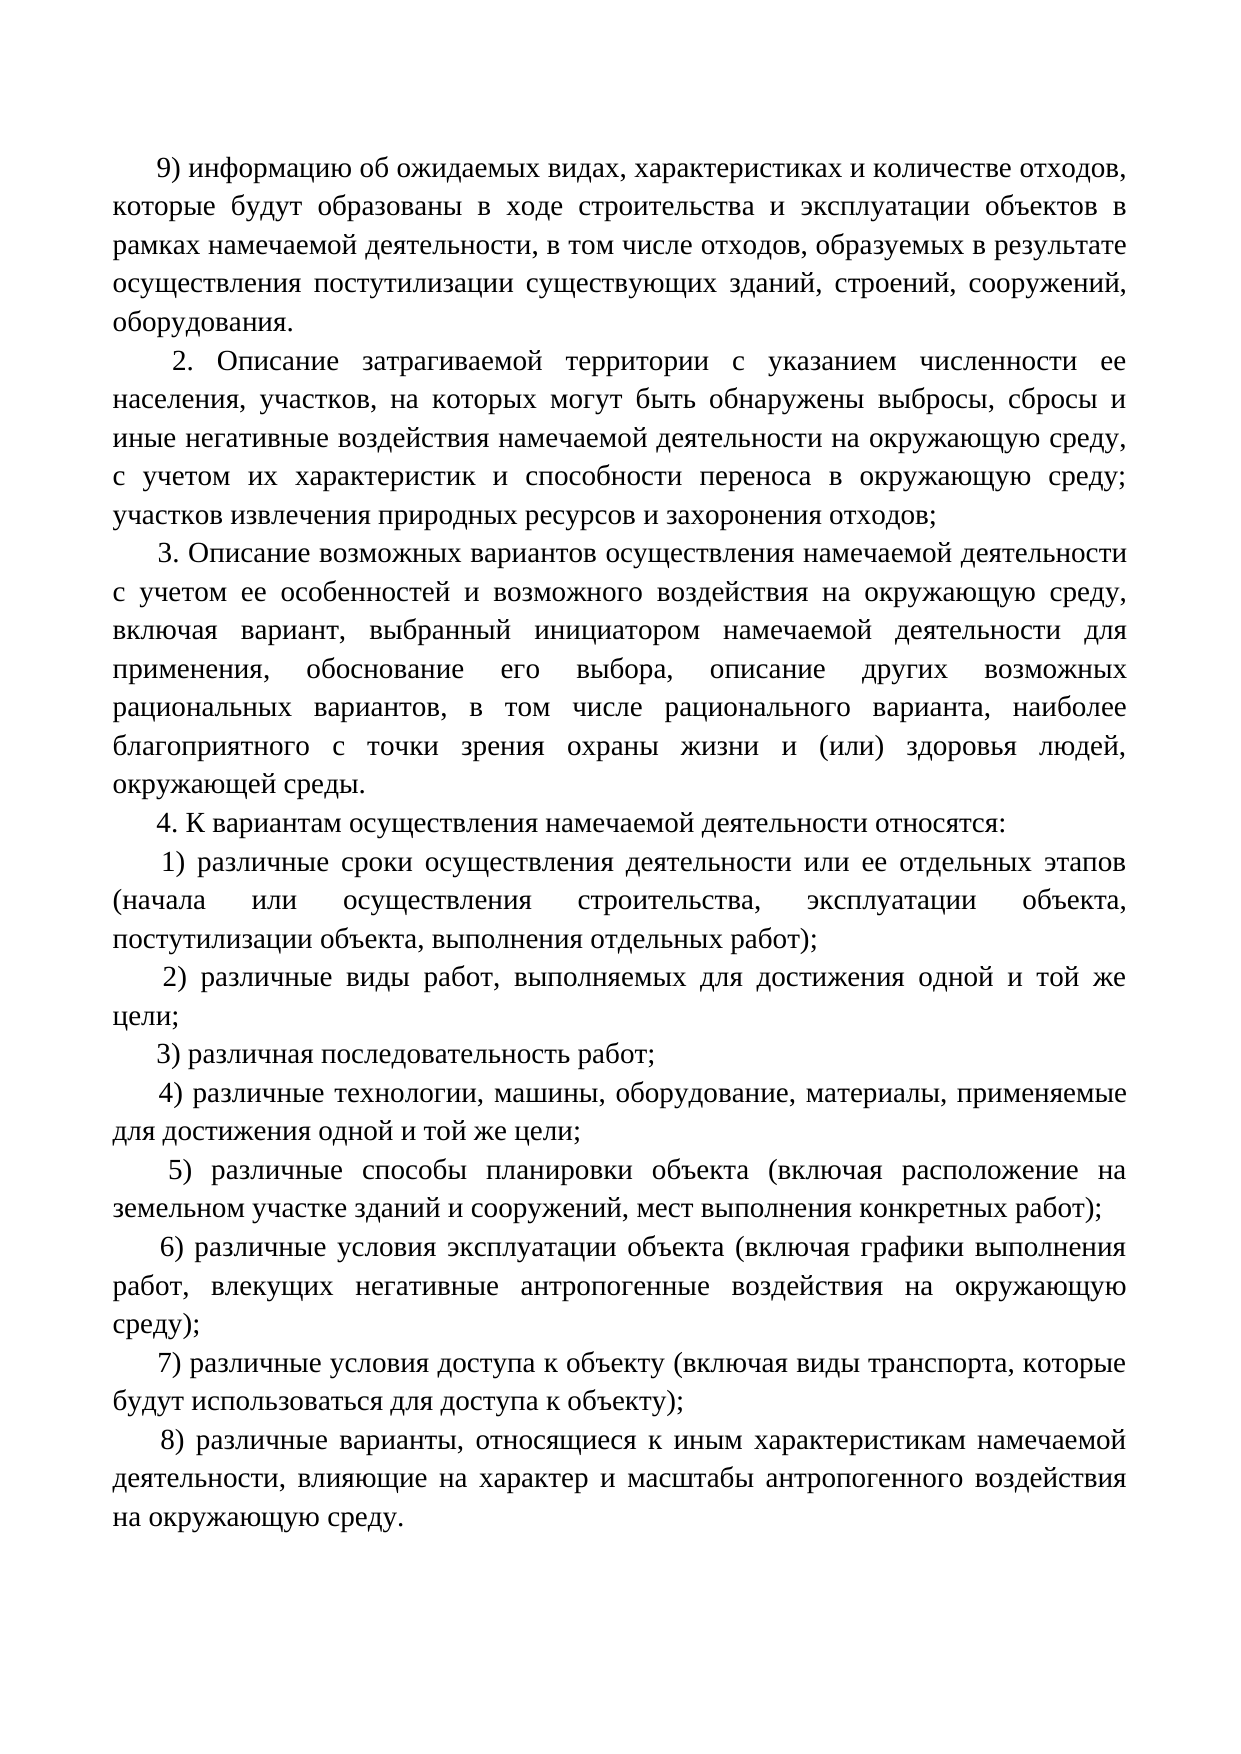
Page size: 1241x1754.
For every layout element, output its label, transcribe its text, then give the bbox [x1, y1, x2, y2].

text 3) различная последовательность работ; [112, 1036, 1128, 1070]
text 7) различные условия доступа к объекту (включая виды транспорта, которые будут использоваться для доступа к объекту); [112, 1345, 1128, 1417]
text 2) различные виды работ, выполняемых для достижения одной и той же цели; [112, 959, 1128, 1031]
text 1) различные сроки осуществления деятельности или ее отдельных этапов (начала или осуществления строительства, эксплуатации объекта, постутилизации объекта, выполнения отдельных работ); [112, 844, 1128, 954]
text 8) различные варианты, относящиеся к иным характеристикам намечаемой деятельности, влияющие на характер и масштабы антропогенного воздействия на окружающую среду. [112, 1422, 1128, 1532]
text 4) различные технологии, машины, оборудование, материалы, применяемые для достижения одной и той же цели; [112, 1075, 1128, 1147]
text 6) различные условия эксплуатации объекта (включая графики выполнения работ, влекущих негативные антропогенные воздействия на окружающую среду); [112, 1229, 1128, 1340]
text 4. К вариантам осуществления намечаемой деятельности относятся: [112, 805, 1128, 839]
text 9) информацию об ожидаемых видах, характеристиках и количестве отходов, которые будут образованы в ходе строительства и эксплуатации объектов в рамках намечаемой деятельности, в том числе отходов, образуемых в результате осуществления постутилизации существующих зданий, строений, сооружений, оборудования. [112, 150, 1128, 338]
text 2. Описание затрагиваемой территории с указанием численности ее населения, участков, на которых могут быть обнаружены выбросы, сбросы и иные негативные воздействия намечаемой деятельности на окружающую среду, с учетом их характеристик и способности переноса в окружающую среду; участков извлечения природных ресурсов и захоронения отходов; [112, 343, 1128, 530]
text 3. Описание возможных вариантов осуществления намечаемой деятельности с учетом ее особенностей и возможного воздействия на окружающую среду, включая вариант, выбранный инициатором намечаемой деятельности для применения, обоснование его выбора, описание других возможных рациональных вариантов, в том числе рационального варианта, наиболее благоприятного с точки зрения охраны жизни и (или) здоровья людей, окружающей среды. [112, 535, 1128, 800]
text 5) различные способы планировки объекта (включая расположение на земельном участке зданий и сооружений, мест выполнения конкретных работ); [112, 1152, 1128, 1224]
